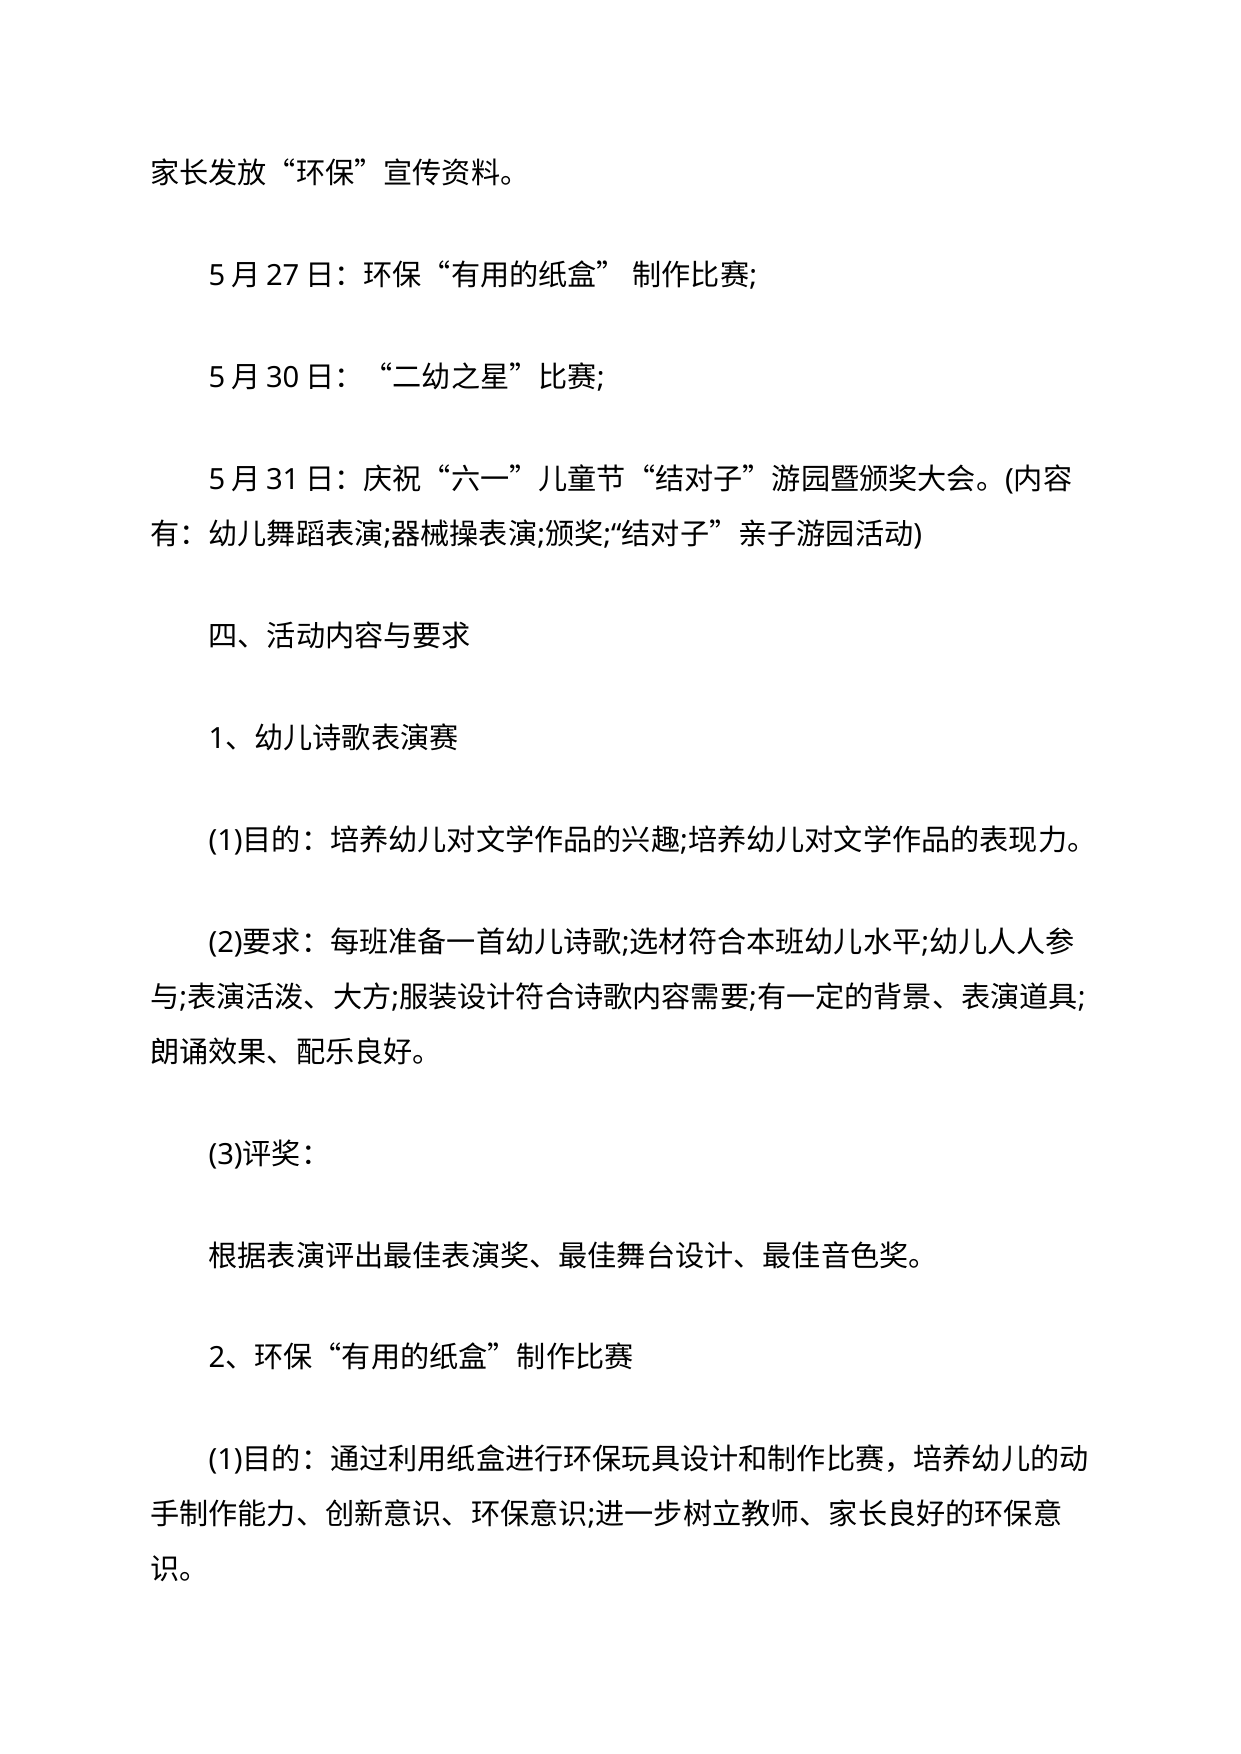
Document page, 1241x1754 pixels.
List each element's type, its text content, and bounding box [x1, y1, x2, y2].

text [150, 150, 1090, 192]
text (2)要求：每班准备一首幼儿诗歌;选材符合本班幼儿水平;幼儿人人参与;表演活泼、大方;服装设计符合诗歌内容需要;有一定的背景、表演道具;朗诵效果、配乐良好。 [150, 918, 1090, 1071]
text (1)目的：培养幼儿对文学作品的兴趣;培养幼儿对文学作品的表现力。 [150, 816, 1090, 859]
text 根据表演评出最佳表演奖、最佳舞台设计、最佳音色奖。 [150, 1232, 1090, 1274]
text 2、环保“有用的纸盒”制作比赛 [150, 1334, 1090, 1376]
text 5月27日：环保“有用的纸盒” 制作比赛; [150, 252, 1090, 294]
text 5月31日：庆祝“六一”儿童节“结对子”游园暨颁奖大会。(内容有：幼儿舞蹈表演;器械操表演;颁奖;“结对子”亲子游园活动) [150, 456, 1090, 553]
text 1、幼儿诗歌表演赛 [150, 714, 1090, 757]
text (3)评奖： [150, 1130, 1090, 1173]
text (1)目的：通过利用纸盒进行环保玩具设计和制作比赛，培养幼儿的动手制作能力、创新意识、环保意识;进一步树立教师、家长良好的环保意识。 [150, 1436, 1090, 1588]
text 四、活动内容与要求 [150, 613, 1090, 655]
text 5月30日：“二幼之星”比赛; [150, 354, 1090, 396]
